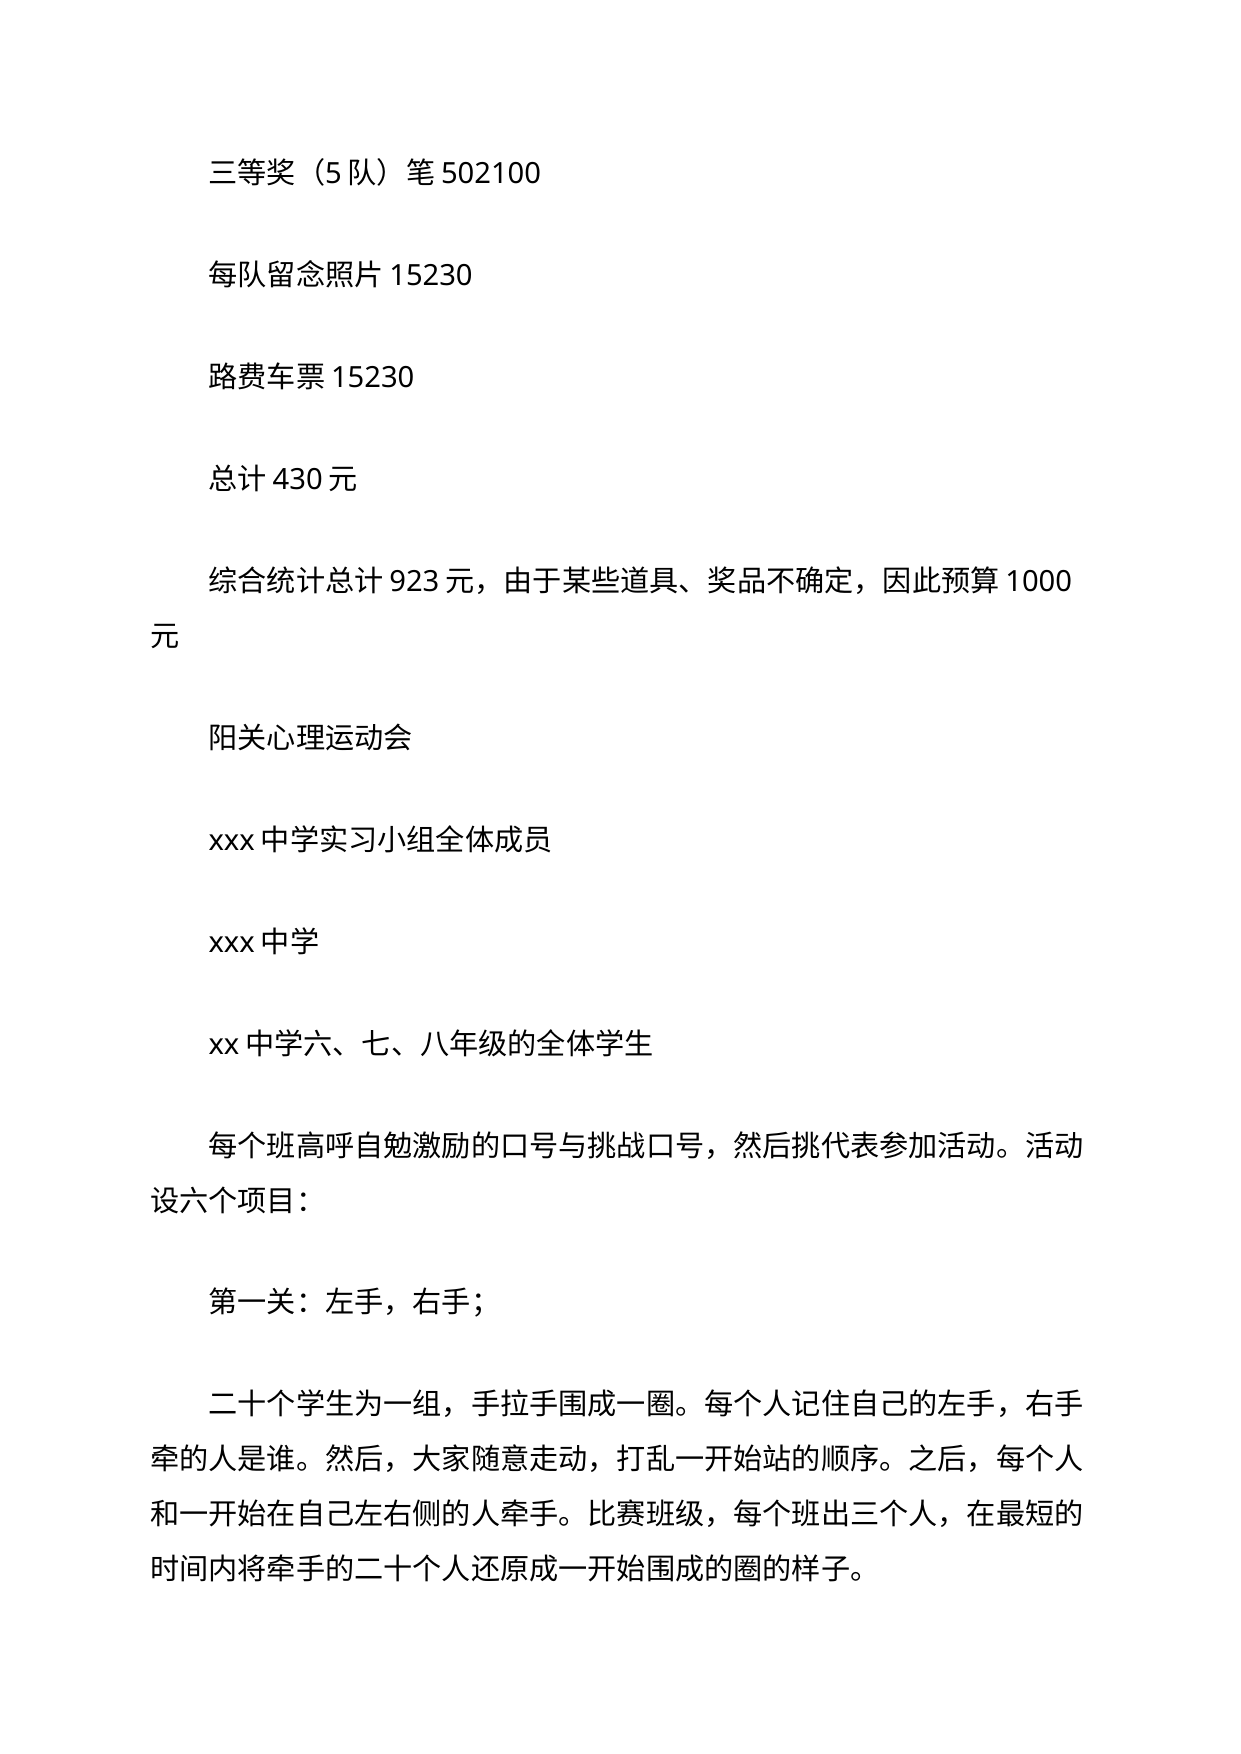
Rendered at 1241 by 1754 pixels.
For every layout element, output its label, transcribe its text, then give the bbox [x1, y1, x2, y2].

text 二十个学生为一组，手拉手围成一圈。每个人记住自己的左手，右手牵的人是谁。然后，大家随意走动，打乱一开始站的顺序。之后，每个人和一开始在自己左右侧的人牵手。比赛班级，每个班出三个人，在最短的时间内将牵手的二十个人还原成一开始围成的圈的样子。 [150, 1381, 1090, 1588]
text 阳关心理运动会 [150, 715, 1090, 757]
text xx中学六、七、八年级的全体学生 [150, 1020, 1090, 1063]
text 每队留念照片15230 [150, 252, 1090, 294]
text 每个班高呼自勉激励的口号与挑战口号，然后挑代表参加活动。活动设六个项目： [150, 1122, 1090, 1219]
text 第一关：左手，右手； [150, 1279, 1090, 1321]
text xxx中学实习小组全体成员 [150, 816, 1090, 859]
text 综合统计总计923元，由于某些道具、奖品不确定，因此预算1000元 [150, 558, 1090, 655]
text xxx中学 [150, 918, 1090, 961]
text 总计430元 [150, 456, 1090, 498]
text 三等奖（5队）笔502100 [150, 150, 1090, 192]
text 路费车票15230 [150, 354, 1090, 396]
